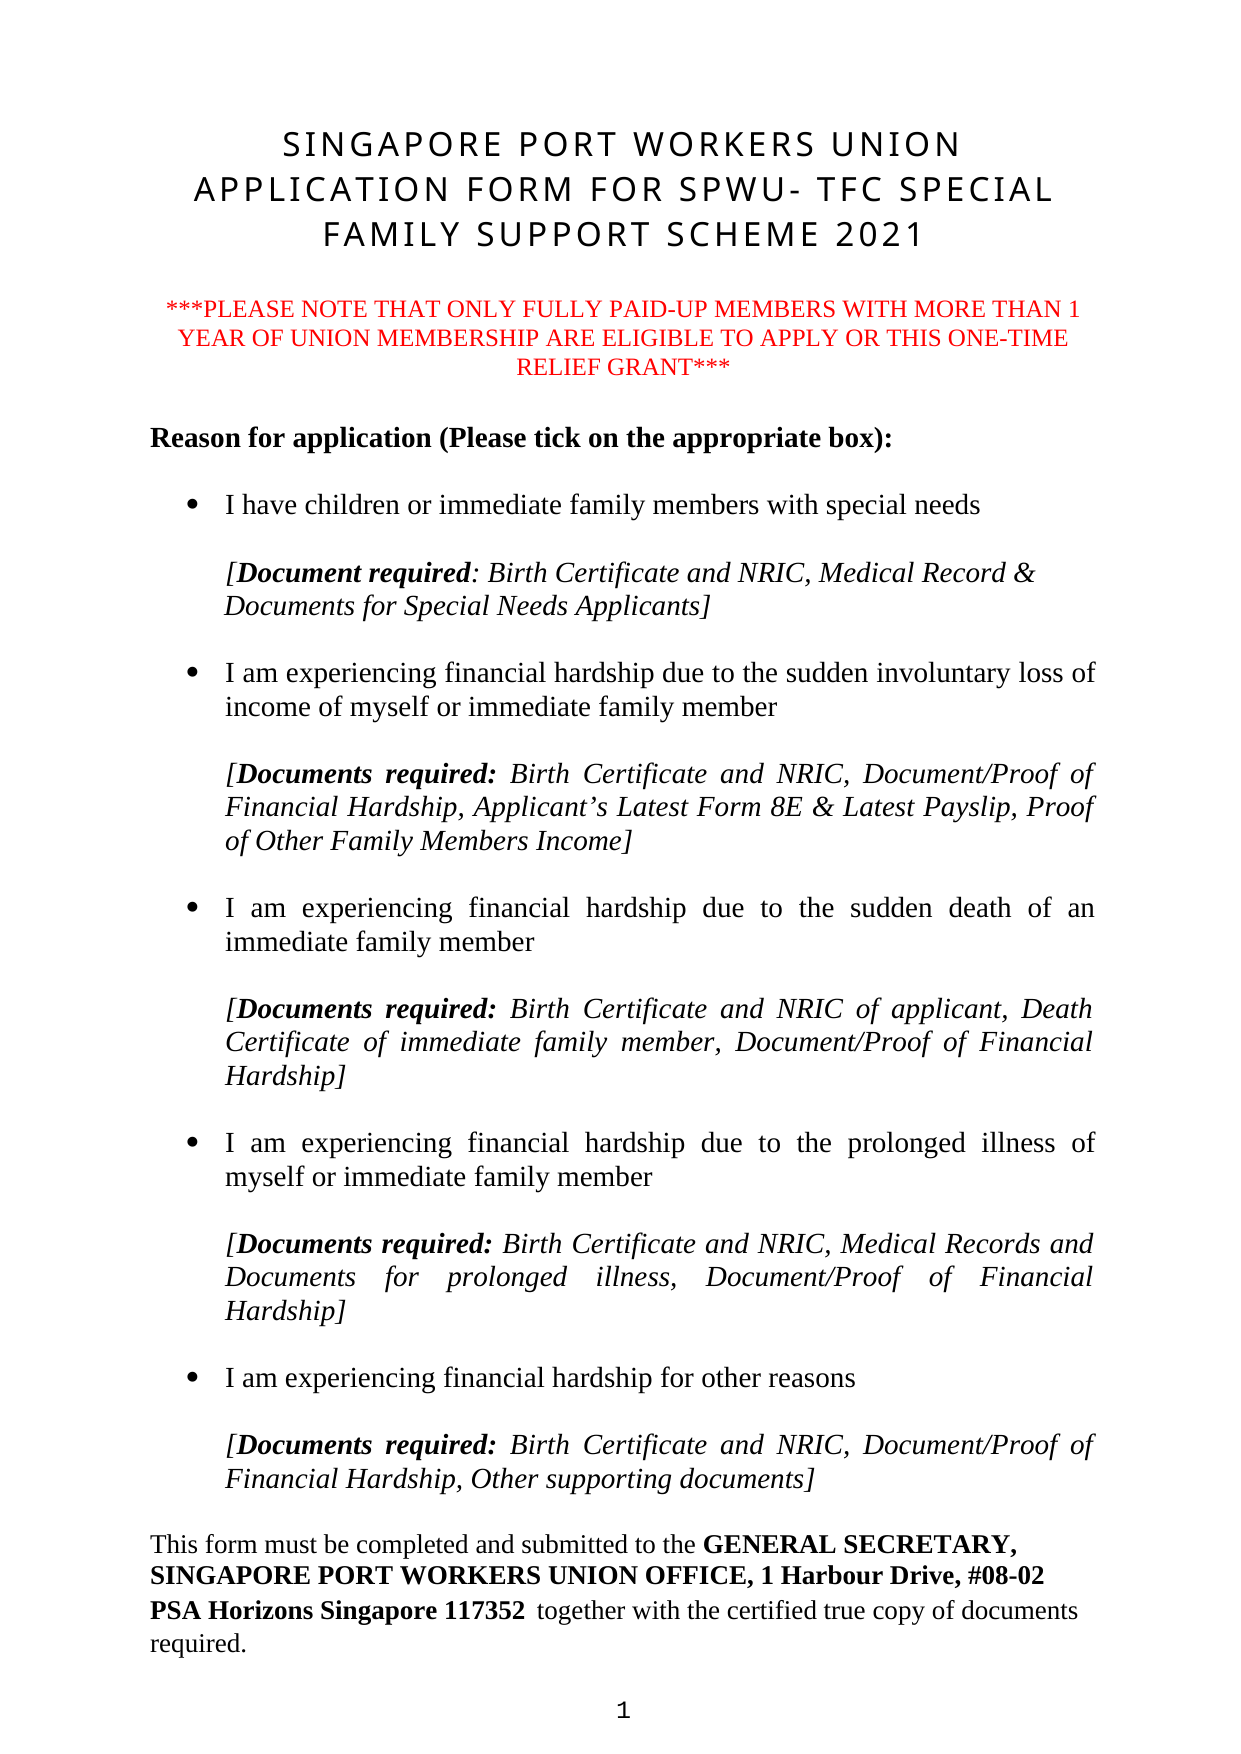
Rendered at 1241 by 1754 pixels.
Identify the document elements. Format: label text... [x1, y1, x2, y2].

list I am experiencing financial hardship due to the sudden involuntary loss of income of myself or immediate family member [187, 655, 1097, 722]
text [Document required: Birth Certificate and NRIC, Medical Record & [187, 555, 1097, 588]
text Documents for Special Needs Applicants] [187, 588, 1097, 622]
text [Documents required: Birth Certificate and NRIC, Medical Records and Documents for prolonged illness, Document/Proof of Financial Hardship] [225, 1226, 1097, 1326]
text [Documents required: Birth Certificate and NRIC, Document/Proof of Financial Hardship, Other supporting documents] [225, 1427, 1097, 1494]
text SINGAPORE PORT WORKERS UNION APPLICATION FORM FOR SPWU- TFC SPECIAL FAMILY SUPPORT SCHEME 2021 [150, 120, 1097, 257]
text This form must be completed and submitted to the GENERAL SECRETARY, [150, 1528, 1097, 1559]
list I am experiencing financial hardship due to the prolonged illness of myself or immediate family member [187, 1125, 1097, 1192]
text [Documents required: Birth Certificate and NRIC of applicant, Death Certificate of immediate family member, Document/Proof of Financial Hardship] [225, 991, 1097, 1092]
list I am experiencing financial hardship for other reasons [187, 1360, 1097, 1394]
text ***PLEASE NOTE THAT ONLY FULLY PAID-UP MEMBERS WITH MORE THAN 1 YEAR OF UNION MEMBERSHIP ARE ELIGIBLE TO APPLY OR THIS ONE-TIME RELIEF GRANT*** [150, 294, 1097, 381]
text Reason for application (Please tick on the appropriate box): [150, 420, 1097, 454]
list I have children or immediate family members with special needs [187, 487, 1097, 521]
text [Documents required: Birth Certificate and NRIC, Document/Proof of Financial Hardship, Applicant’s Latest Form 8E & Latest Payslip, Proof of Other Family Members Income] [225, 756, 1097, 857]
list I am experiencing financial hardship due to the sudden death of an immediate family member [187, 890, 1097, 957]
text SINGAPORE PORT WORKERS UNION OFFICE, 1 Harbour Drive, #08-02 PSA Horizons Singapore 117352 together with the certified true copy of documents required. [150, 1559, 1097, 1658]
